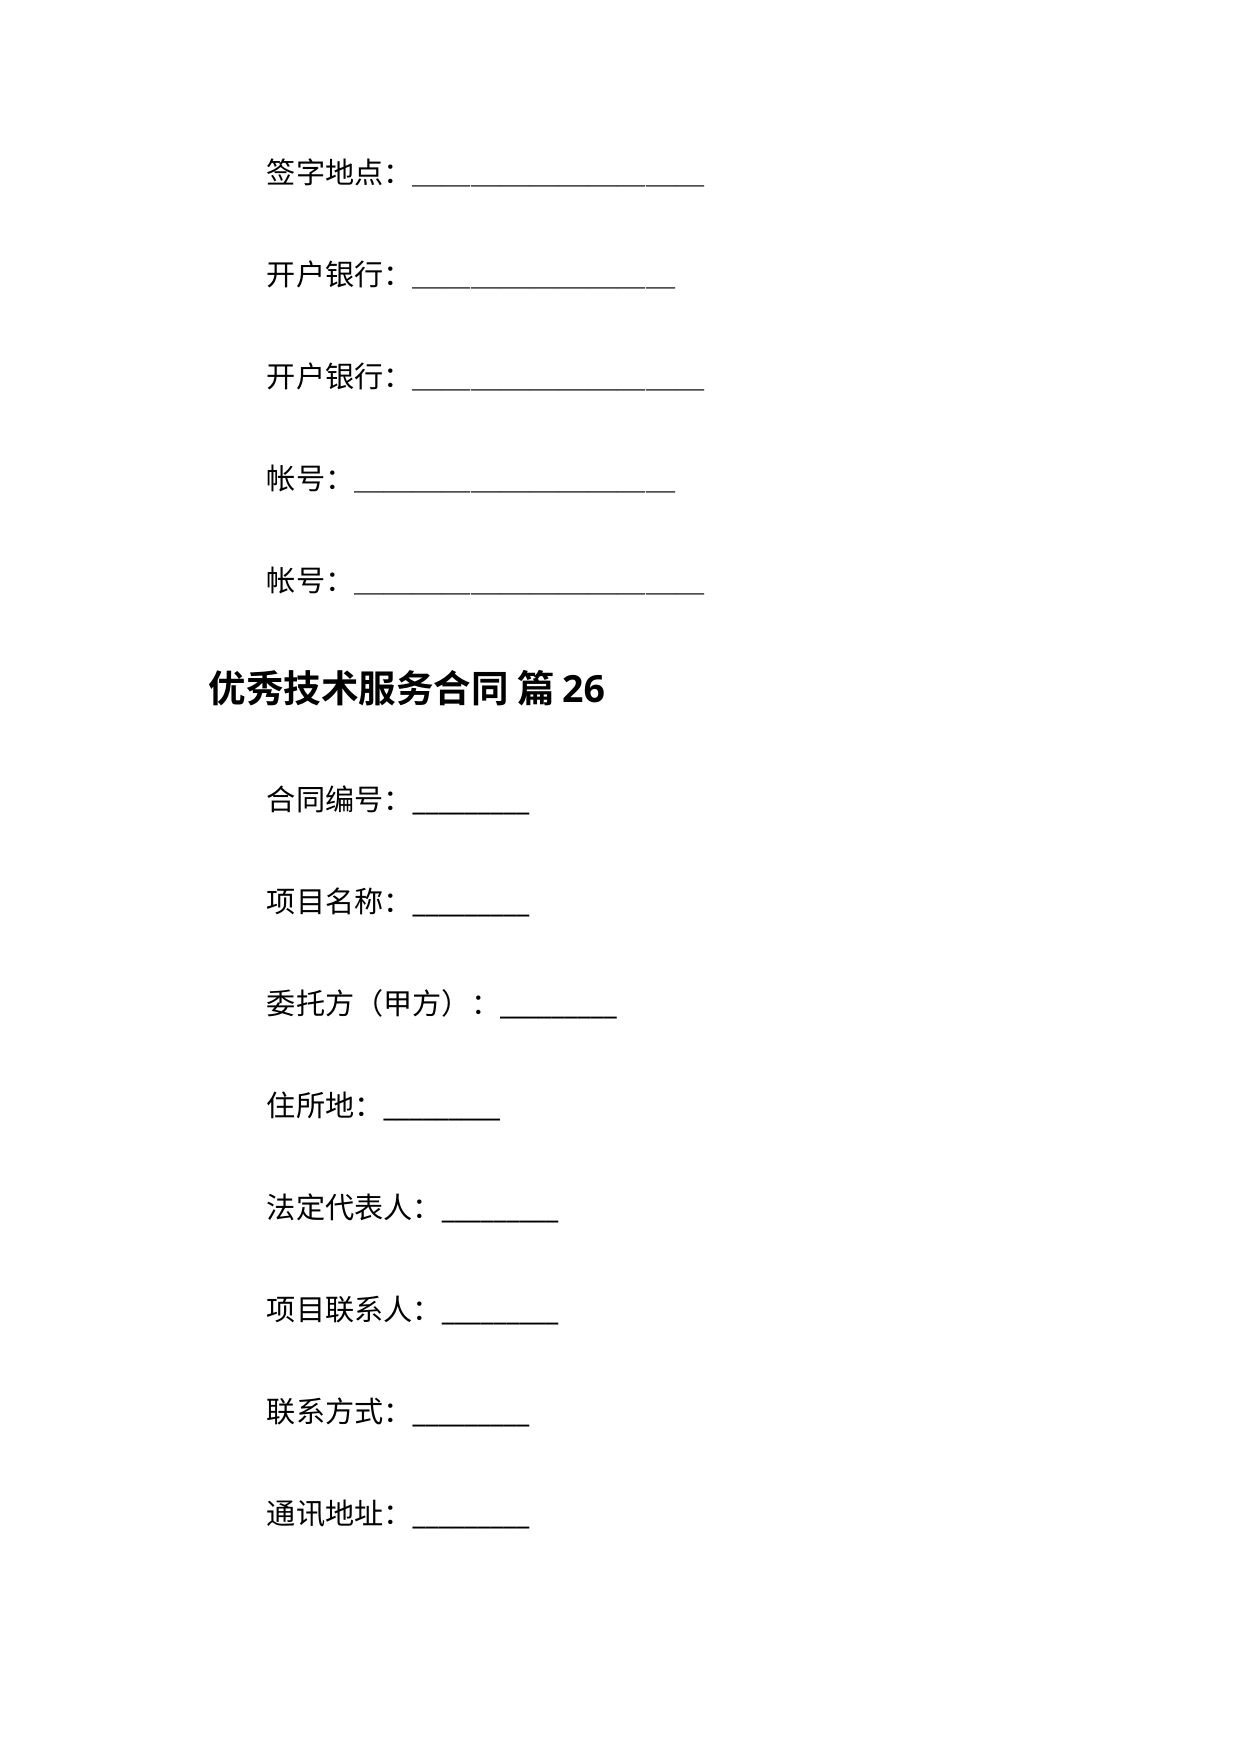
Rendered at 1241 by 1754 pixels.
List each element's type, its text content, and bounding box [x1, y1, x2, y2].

text 合同编号：_________ [150, 776, 1090, 819]
text 项目联系人：_________ [150, 1286, 1090, 1329]
text 项目名称：_________ [150, 878, 1090, 921]
text 开户银行：＿＿＿＿＿＿＿＿＿＿ [150, 353, 1090, 396]
text 帐号：＿＿＿＿＿＿＿＿＿＿＿ [150, 455, 1090, 498]
text 法定代表人：_________ [150, 1184, 1090, 1227]
text 联系方式：_________ [150, 1388, 1090, 1431]
text 开户银行：＿＿＿＿＿＿＿＿＿ [150, 252, 1090, 294]
text 签字地点：＿＿＿＿＿＿＿＿＿＿ [150, 150, 1090, 192]
text 通讯地址：_________ [150, 1490, 1090, 1533]
text 优秀技术服务合同 篇26 [150, 659, 1090, 713]
text 委托方（甲方）：_________ [150, 980, 1090, 1023]
text 帐号：＿＿＿＿＿＿＿＿＿＿＿＿ [150, 557, 1090, 599]
text 住所地：_________ [150, 1082, 1090, 1125]
